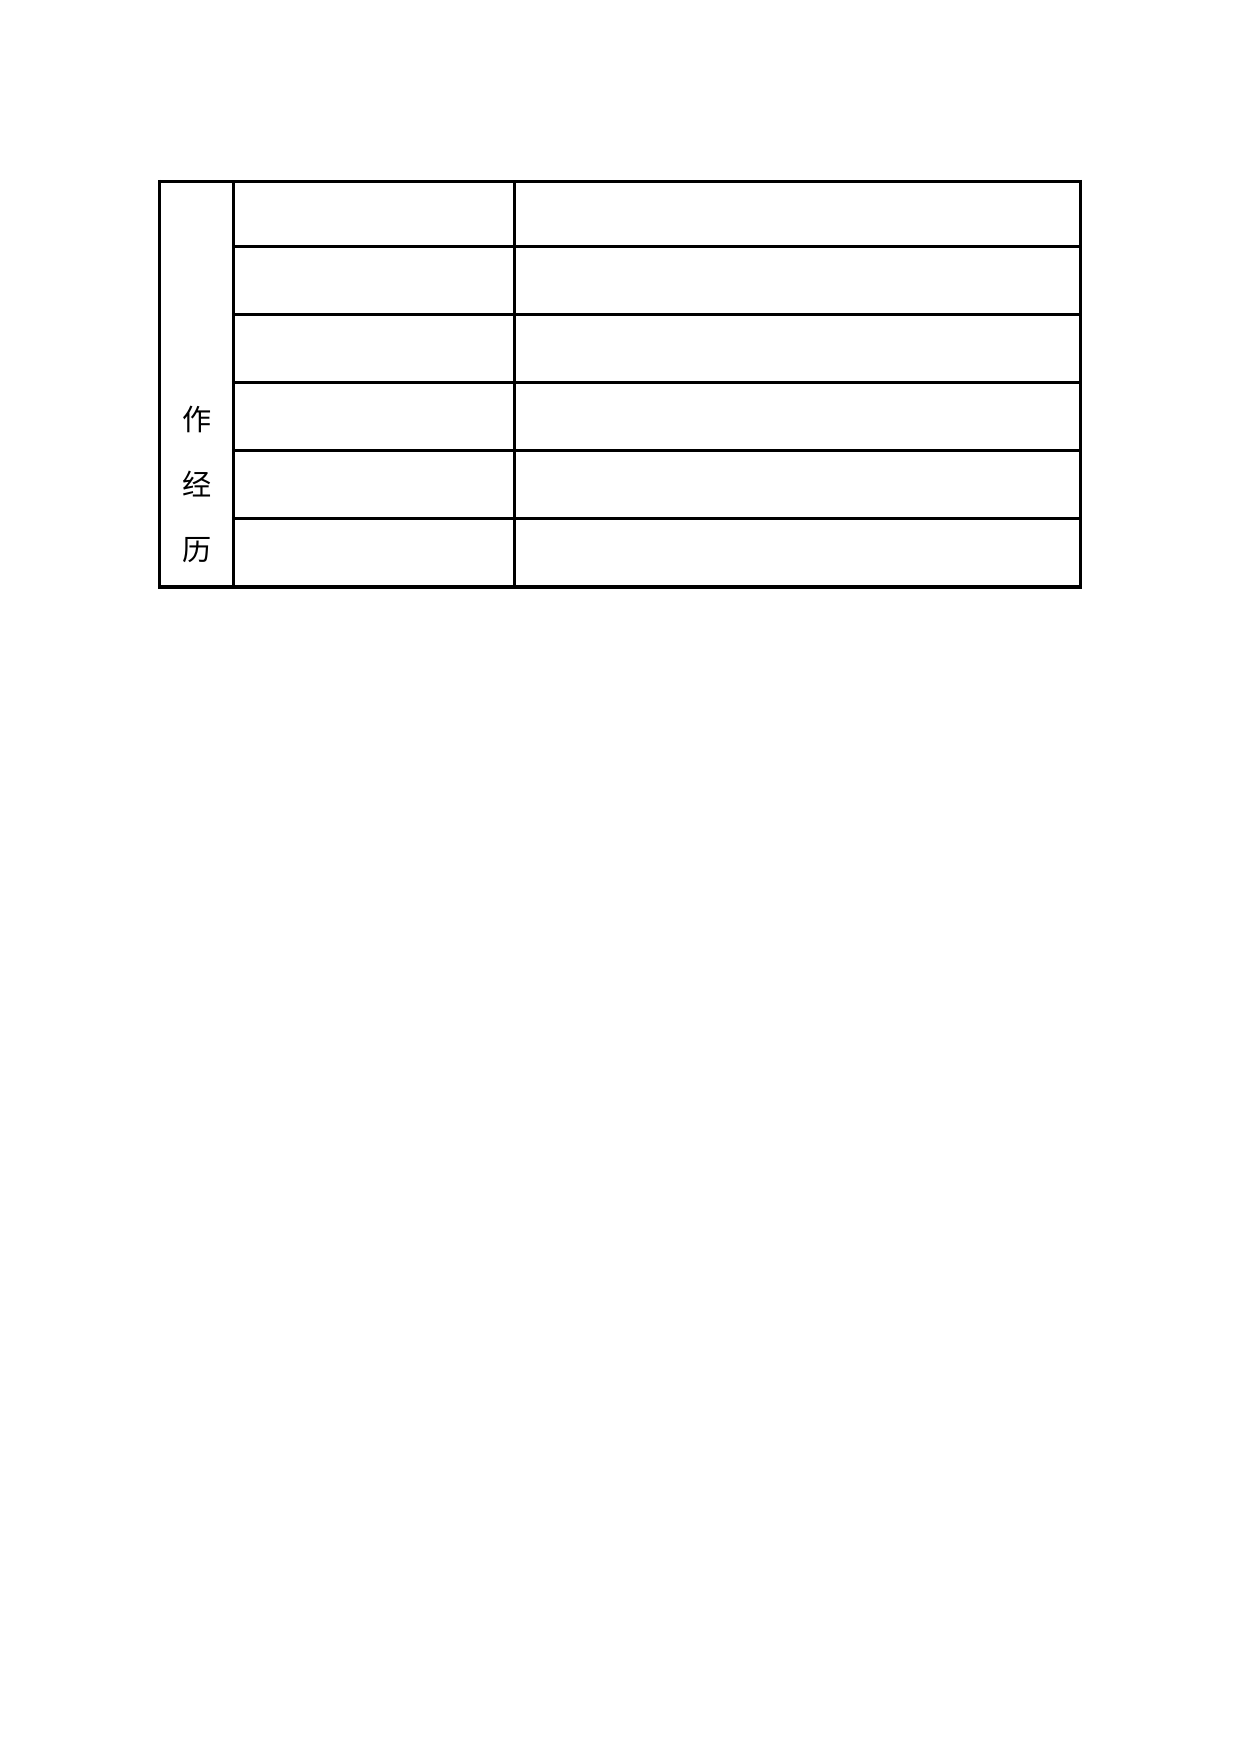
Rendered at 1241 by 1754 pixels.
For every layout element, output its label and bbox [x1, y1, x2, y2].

table_cell [516, 520, 1079, 585]
table_cell [235, 520, 513, 585]
table_cell [516, 452, 1079, 517]
table_cell [235, 316, 513, 381]
table_cell [235, 452, 513, 517]
table_cell [516, 183, 1079, 245]
table_cell [235, 384, 513, 449]
table_cell [235, 248, 513, 313]
table_cell [235, 183, 513, 245]
table_cell [516, 316, 1079, 381]
table_cell [516, 384, 1079, 449]
table_cell [516, 248, 1079, 313]
